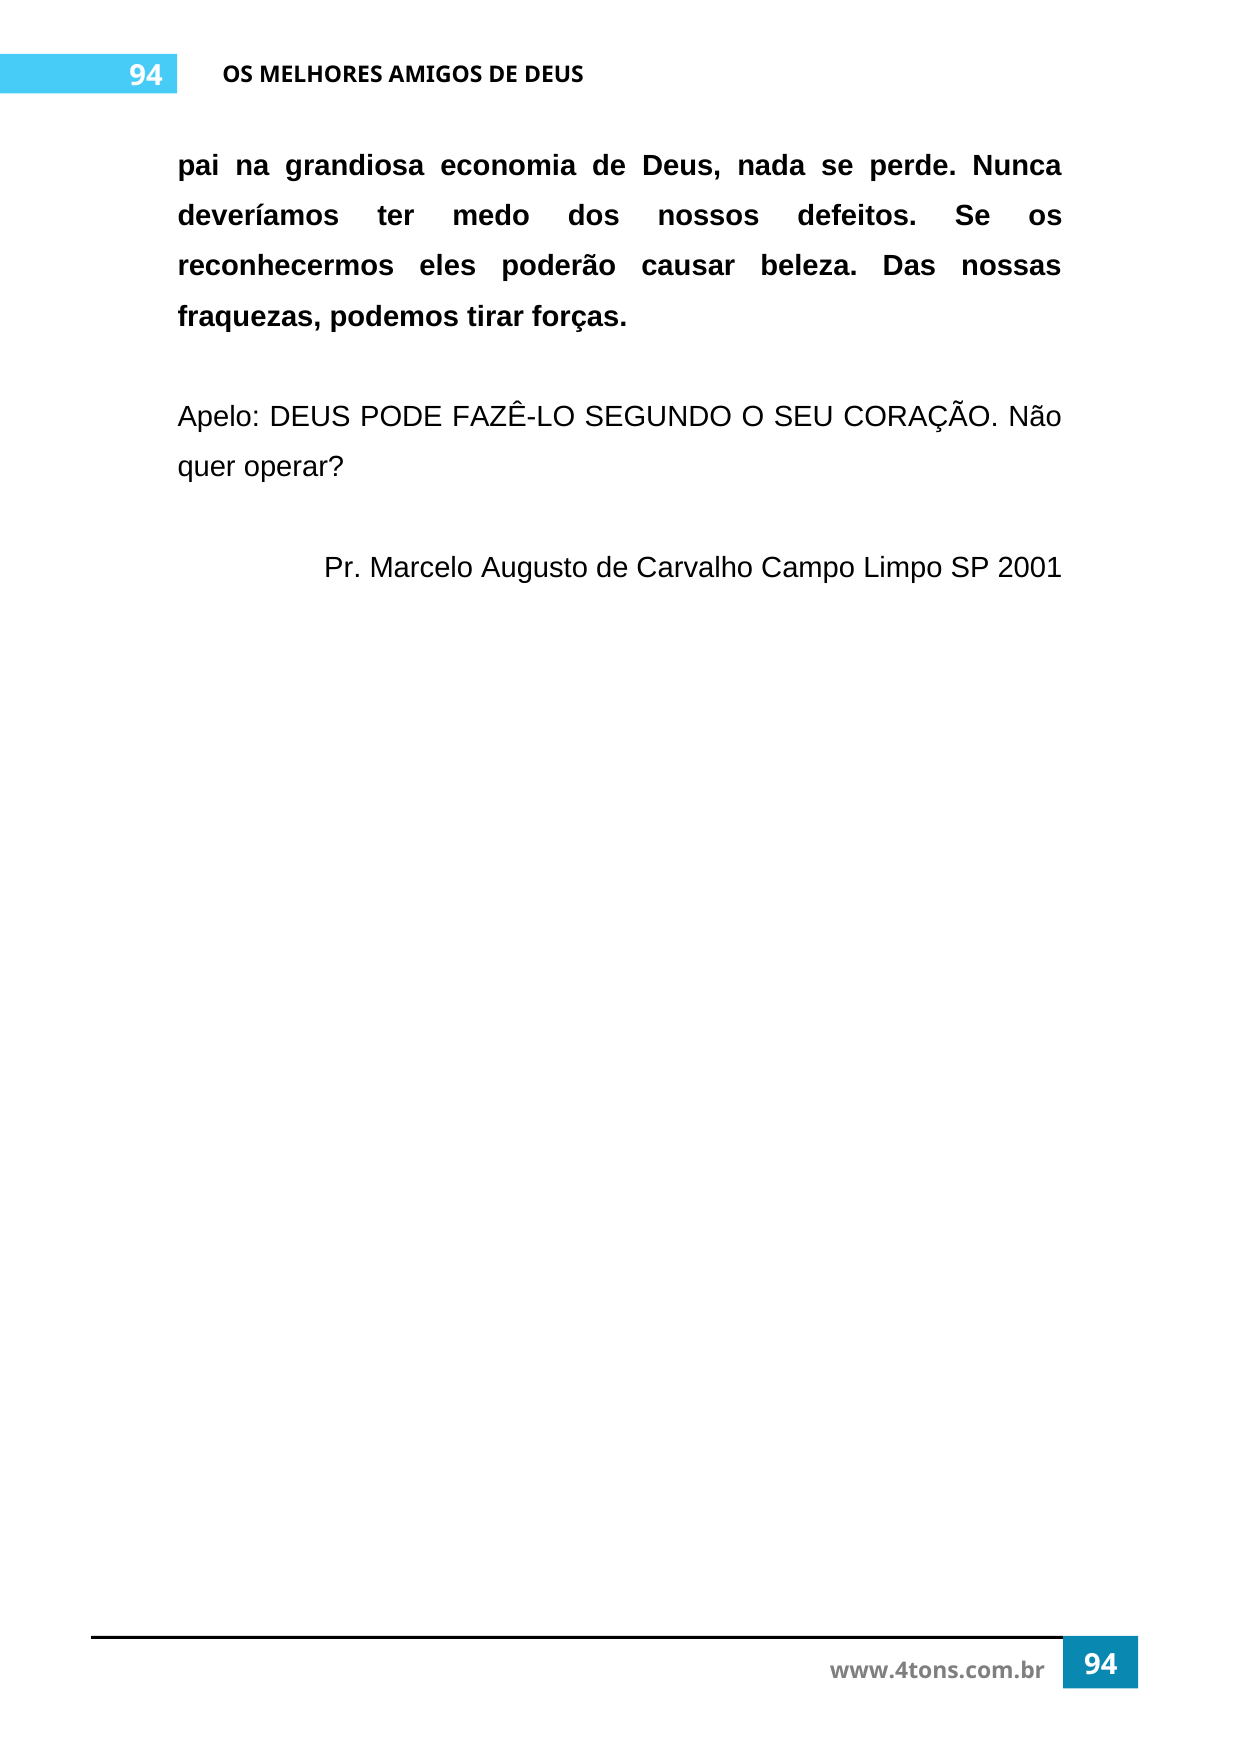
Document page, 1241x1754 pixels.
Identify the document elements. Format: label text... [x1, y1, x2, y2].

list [140, 148, 1063, 332]
text Apelo: DEUS PODE FAZÊ-LO SEGUNDO O SEU CORAÇÃO. Não quer operar? [177, 399, 1063, 483]
text Pr. Marcelo Augusto de Carvalho Campo Limpo SP 2001 [177, 550, 1063, 584]
